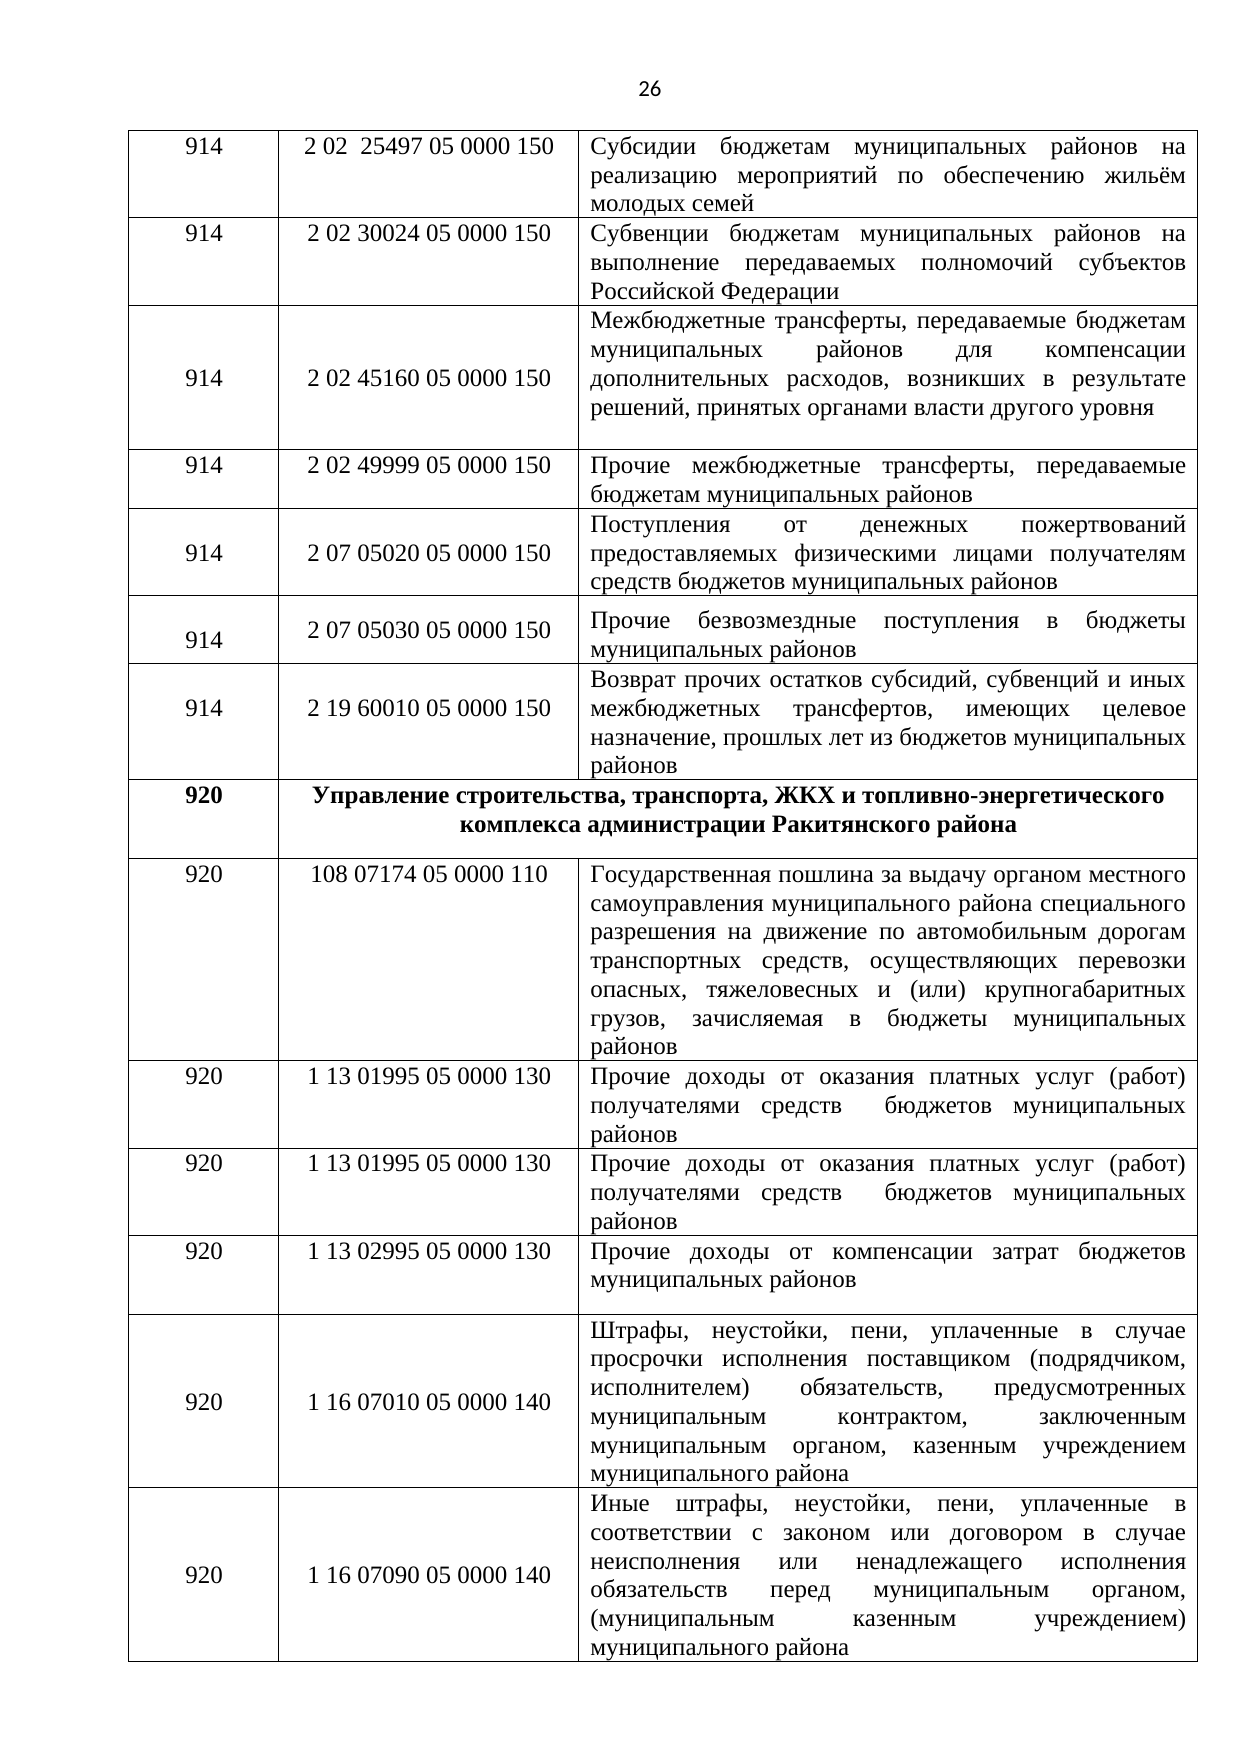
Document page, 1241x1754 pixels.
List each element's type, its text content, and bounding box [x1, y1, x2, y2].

table_cell Прочие межбюджетные трансферты, передаваемые бюджетам муниципальных районов [579, 450, 1197, 508]
table_cell 2 07 05020 05 0000 150 [279, 509, 578, 595]
table_cell 2 07 05030 05 0000 150 [279, 596, 578, 663]
table_cell Субсидии бюджетам муниципальных районов на реализацию мероприятий по обеспечению жильём молодых семей [579, 131, 1197, 217]
table_cell Прочие доходы от оказания платных услуг (работ) получателями средств бюджетов муниципальных районов [579, 1061, 1197, 1147]
table_cell Возврат прочих остатков субсидий, субвенций и иных межбюджетных трансфертов, имеющих целевое назначение, прошлых лет из бюджетов муниципальных районов [579, 664, 1197, 779]
table_cell 920 [129, 1149, 278, 1235]
table_cell 1 13 01995 05 0000 130 [279, 1149, 578, 1235]
table_cell 1 16 07090 05 0000 140 [279, 1488, 578, 1661]
table_cell Иные штрафы, неустойки, пени, уплаченные в соответствии с законом или договором в случае неисполнения или ненадлежащего исполнения обязательств перед муниципальным органом, (муниципальным казенным учреждением) муниципального района [579, 1488, 1197, 1661]
table_cell 2 02 25497 05 0000 150 [279, 131, 578, 217]
table_cell 914 [129, 596, 278, 663]
table_cell 1 13 02995 05 0000 130 [279, 1236, 578, 1314]
table_cell 914 [129, 218, 278, 304]
table_cell Поступления от денежных пожертвований предоставляемых физическими лицами получателям средств бюджетов муниципальных районов [579, 509, 1197, 595]
table_cell 914 [129, 450, 278, 508]
table_cell Прочие доходы от компенсации затрат бюджетов муниципальных районов [579, 1236, 1197, 1314]
table_cell 914 [129, 131, 278, 217]
table_cell Межбюджетные трансферты, передаваемые бюджетам муниципальных районов для компенсации дополнительных расходов, возникших в результате решений, принятых органами власти другого уровня [579, 306, 1197, 449]
table_cell 920 [129, 1315, 278, 1487]
table_cell 2 02 30024 05 0000 150 [279, 218, 578, 304]
table_cell 920 [129, 1061, 278, 1147]
table_cell 920 [129, 1488, 278, 1661]
table_cell Прочие доходы от оказания платных услуг (работ) получателями средств бюджетов муниципальных районов [579, 1149, 1197, 1235]
table_cell 914 [129, 306, 278, 449]
table_cell 914 [129, 664, 278, 779]
table_cell Государственная пошлина за выдачу органом местного самоуправления муниципального района специального разрешения на движение по автомобильным дорогам транспортных средств, осуществляющих перевозки опасных, тяжеловесных и (или) крупногабаритных грузов, зачисляемая в бюджеты муниципальных районов [579, 859, 1197, 1060]
table_cell 1 13 01995 05 0000 130 [279, 1061, 578, 1147]
table_cell 2 02 45160 05 0000 150 [279, 306, 578, 449]
table_cell 920 [129, 780, 278, 858]
table_cell 914 [129, 509, 278, 595]
table_cell 2 02 49999 05 0000 150 [279, 450, 578, 508]
table_cell Субвенции бюджетам муниципальных районов на выполнение передаваемых полномочий субъектов Российской Федерации [579, 218, 1197, 304]
table_cell Штрафы, неустойки, пени, уплаченные в случае просрочки исполнения поставщиком (подрядчиком, исполнителем) обязательств, предусмотренных муниципальным контрактом, заключенным муниципальным органом, казенным учреждением муниципального района [579, 1315, 1197, 1487]
table_cell Прочие безвозмездные поступления в бюджеты муниципальных районов [579, 596, 1197, 663]
table_cell Управление строительства, транспорта, ЖКХ и топливно-энергетического комплекса администрации Ракитянского района [279, 780, 1197, 858]
table_cell 2 19 60010 05 0000 150 [279, 664, 578, 779]
table_cell 1 16 07010 05 0000 140 [279, 1315, 578, 1487]
table_cell 920 [129, 859, 278, 1060]
table_cell 108 07174 05 0000 110 [279, 859, 578, 1060]
table_cell 920 [129, 1236, 278, 1314]
